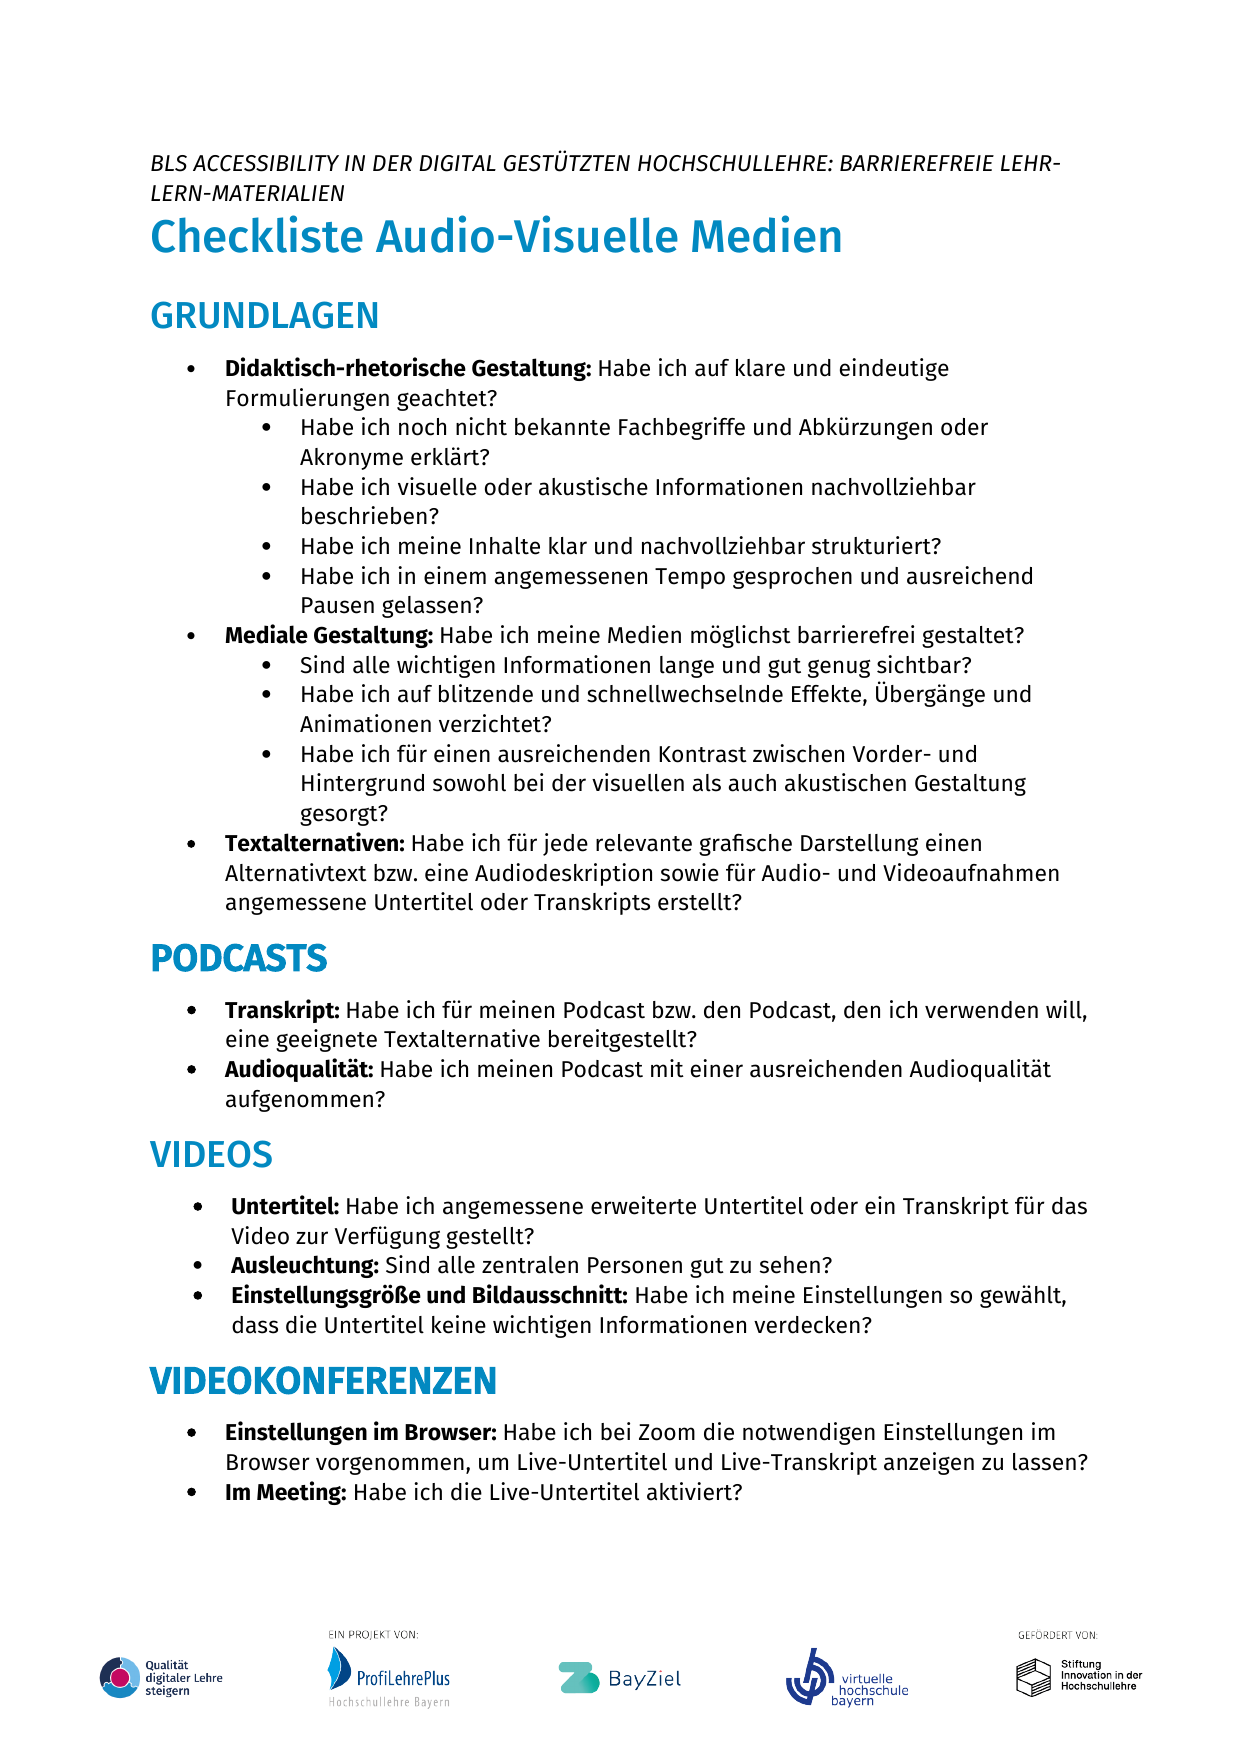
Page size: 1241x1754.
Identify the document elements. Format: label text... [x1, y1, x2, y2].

text BLS Accessibility in der digital gestützten Hochschullehre: Barrierefreie Lehr-Lern-Materialien [150, 150, 1090, 207]
text Videos [150, 1132, 1090, 1177]
list Einstellungsgröße und Bildausschnitt: Habe ich meine Einstellungen so gewählt, dass die Untertitel keine wichtigen Informationen verdecken? [194, 1282, 1090, 1339]
text Videokonferenzen [150, 1358, 1090, 1403]
text Checkliste Audio-Visuelle Medien [150, 209, 1090, 264]
list Habe ich visuelle oder akustische Informationen nachvollziehbar beschrieben? [262, 473, 1090, 531]
list Didaktisch-rhetorische Gestaltung: Habe ich auf klare und eindeutige Formulierungen geachtet? [187, 355, 1090, 412]
list Audioqualität: Habe ich meinen Podcast mit einer ausreichenden Audioqualität aufgenommen? [187, 1056, 1090, 1113]
list Habe ich in einem angemessenen Tempo gesprochen und ausreichend Pausen gelassen? [262, 563, 1090, 620]
list Ausleuchtung: Sind alle zentralen Personen gut zu sehen? [194, 1252, 1090, 1280]
list Untertitel: Habe ich angemessene erweiterte Untertitel oder ein Transkript für das Video zur Verfügung gestellt? [194, 1193, 1090, 1250]
list Habe ich noch nicht bekannte Fachbegriffe und Abkürzungen oder Akronyme erklärt? [262, 414, 1090, 471]
list Habe ich meine Inhalte klar und nachvollziehbar strukturiert? [262, 533, 1090, 560]
list Textalternativen: Habe ich für jede relevante grafische Darstellung einen Alternativtext bzw. eine Audiodeskription sowie für Audio- und Videoaufnahmen angemessene Untertitel oder Transkripts erstellt? [187, 830, 1090, 917]
text Podcasts [150, 936, 1090, 981]
list Habe ich für einen ausreichenden Kontrast zwischen Vorder- und Hintergrund sowohl bei der visuellen als auch akustischen Gestaltung gesorgt? [262, 741, 1090, 828]
picture [61, 1612, 1179, 1726]
list Transkript: Habe ich für meinen Podcast bzw. den Podcast, den ich verwenden will, eine geeignete Textalternative bereitgestellt? [187, 997, 1090, 1054]
list Im Meeting: Habe ich die Live-Untertitel aktiviert? [187, 1478, 1090, 1506]
list Sind alle wichtigen Informationen lange und gut genug sichtbar? [262, 652, 1090, 679]
list Habe ich auf blitzende und schnellwechselnde Effekte, Übergänge und Animationen verzichtet? [262, 681, 1090, 738]
list Mediale Gestaltung: Habe ich meine Medien möglichst barrierefrei gestaltet? [187, 622, 1090, 649]
text Grundlagen [150, 294, 1090, 339]
list Einstellungen im Browser: Habe ich bei Zoom die notwendigen Einstellungen im Browser vorgenommen, um Live-Untertitel und Live-Transkript anzeigen zu lassen? [187, 1419, 1090, 1476]
